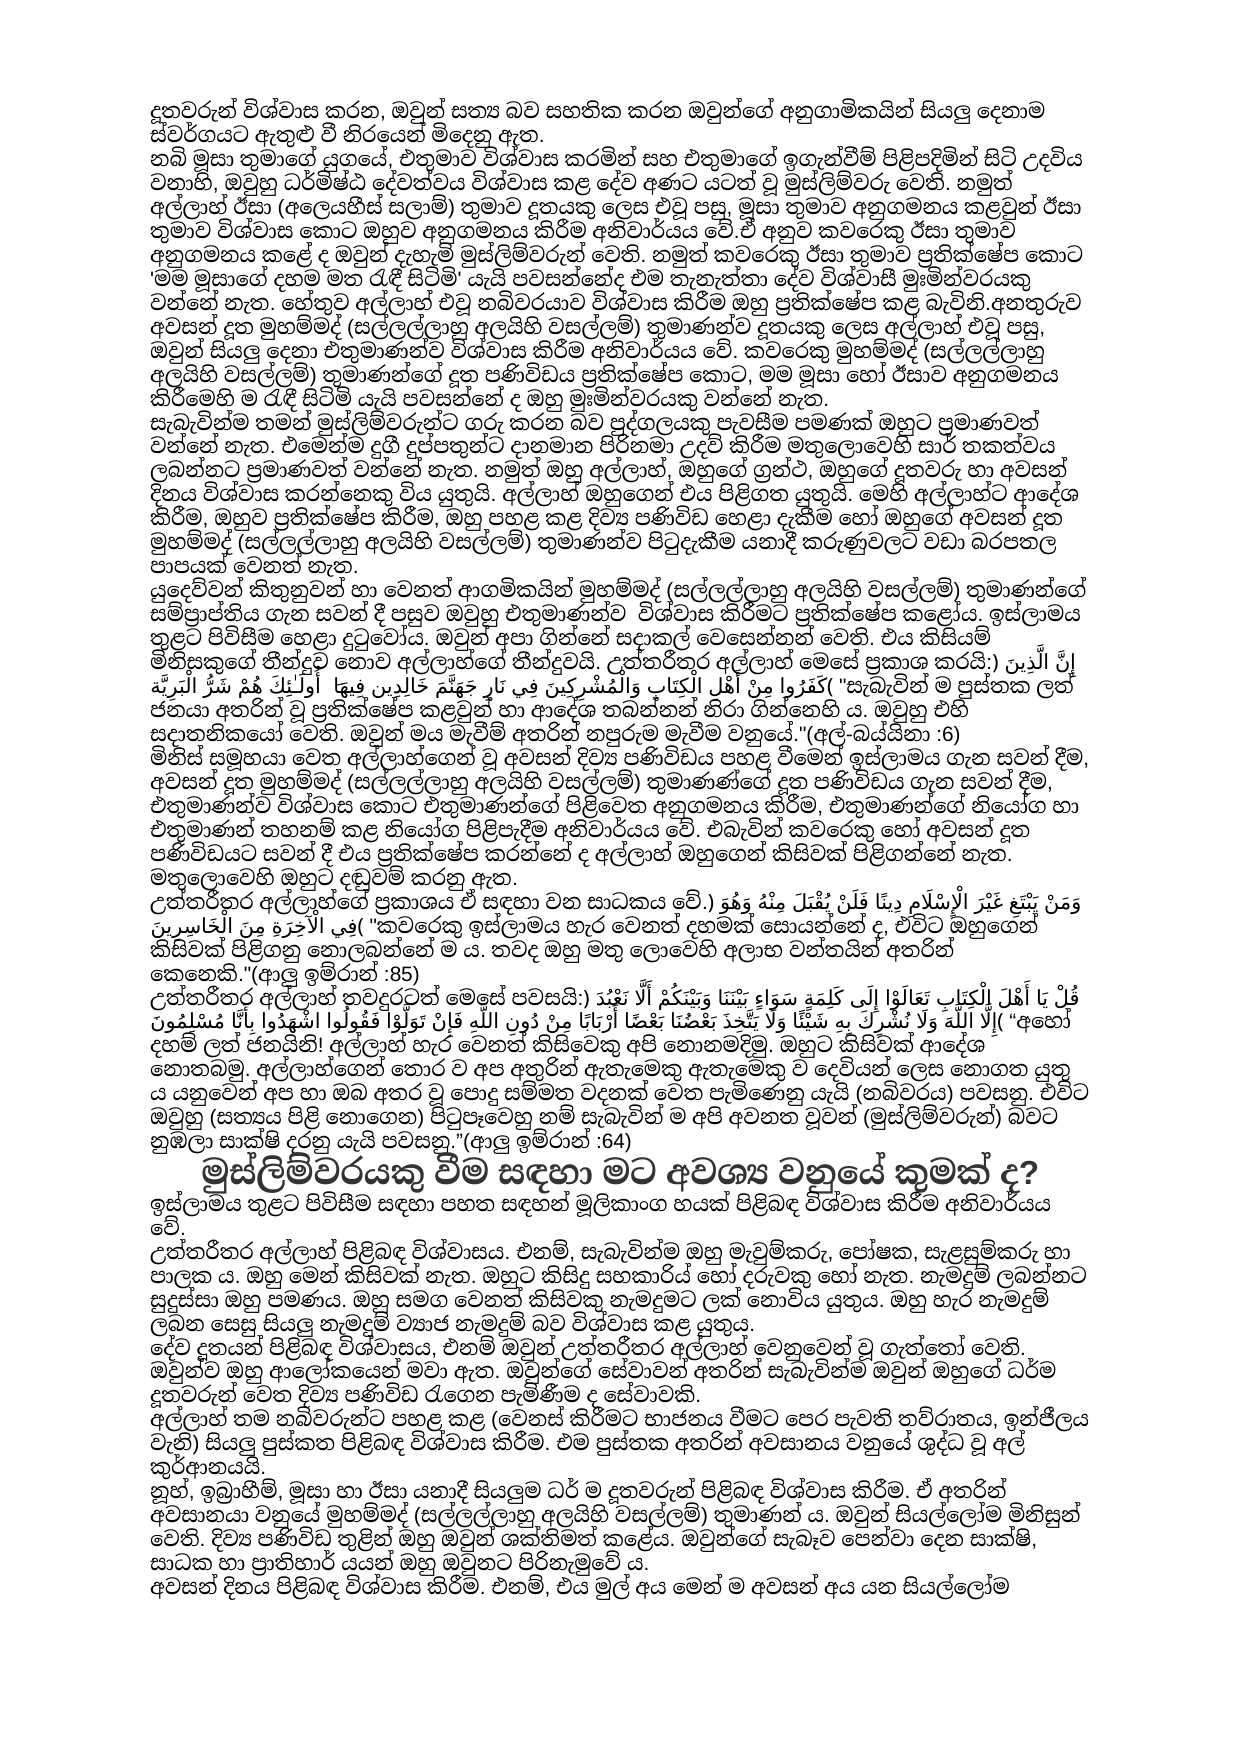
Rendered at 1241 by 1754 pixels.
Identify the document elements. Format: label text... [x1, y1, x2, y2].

text මිනිස් සමූහයා වෙත අල්ලාහ්ගෙන් වූ අවසන් දිව්‍ය පණිවිඩය පහළ වීමෙන් ඉස්ලාමය ගැන සවන් දීම, අවසන් දූත මුහම්මද් (සල්ලල්ලාහු අලයිහි වසල්ලම්) තුමාණණ්ගේ දූත පණිවිඩය ගැන සවන් දීම, එතුමාණන්ව විශ්වාස කොට එතුමාණන්ගේ පිළිවෙත අනුගමනය කිරීම, එතුමාණන්ගේ නියෝග හා එතුමාණන් තහනම් කළ නියෝග පිළිපැදීම අනිවාර්යය වේ. එබැවින් කවරෙකු හෝ අවසන් දූත පණිවිඩයට සවන් දී එය ප්‍රතික්ෂේප කරන්නේ ද අල්ලාහ් ඔහුගෙන් කිසිවක් පිළිගන්නේ නැත. මතුලොවෙහි ඔහුට දඬුවම් කරනු ඇත. [150, 746, 1090, 889]
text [150, 99, 1090, 147]
text නබි මූසා තුමාගේ යුගයේ, එතුමාව විශ්වාස කරමින් සහ එතුමාගේ ඉගැන්වීම් පිළිපදිමින් සිටි උදවිය වනාහි, ඔවුහු ධර්මිෂ්ඨ දේවත්වය විශ්වාස කළ දේව අණට යටත් වූ මුස්ලිම්වරු වෙති. නමුත් අල්ලාහ් ඊසා (අලෙයහීස් සලාම්) තුමාව දූතයකු ලෙස එවූ පසු, මූසා තුමාව අනුගමනය කළවුන් ඊසා තුමාව විශ්වාස කොට ඔහුව අනුගමනය කිරීම අනිවාර්යය වේ.ඒ අනුව කවරෙකු ඊසා තුමාව අනුගමනය කළේ ද ඔවුන් දැහැමි මුස්ලිම්වරුන් වෙති. නමුත් කවරෙකු ඊසා තුමාව ප්‍රතික්ෂේප කොට 'මම මූසාගේ දහම මත රැඳී සිටිමි' යැයි පවසන්නේද එම තැනැත්තා දේව විශ්වාසී මුඃමින්වරයකු වන්නේ නැත. හේතුව අල්ලාහ් එවූ නබිවරයාව විශ්වාස කිරීම ඔහු ප්‍රතික්ෂේප කළ බැවිනි.අනතුරුව අවසන් දූත මුහම්මද් (සල්ලල්ලාහු අලයිහි වසල්ලම්) තුමාණන්ව දූතයකු ලෙස අල්ලාහ් එවූ පසු, ඔවුන් සියලු ‌දෙනා එතුමාණන්ව විශ්වාස කිරීම අනිවාර්යය වේ. කවරෙකු මුහම්මද් (සල්ලල්ලාහු අලයිහි වසල්ලම්) තුමාණන්ගේ දූත පණිවිඩය ප්‍රතික්ෂේප කොට, මම මූසා හෝ ඊසාව අනුගමනය කිරීමෙහි ම රැඳී සිටිමි යැයි පවසන්නේ ද ඔහු මුඃමින්වරයකු වන්නේ නැත. [150, 147, 1090, 410]
text සැබැවින්ම තමන් මුස්ලිම්වරුන්ට ගරු කරන බව පුද්ගලයකු පැවසීම පමණක් ඔහුට ප්‍රමාණවත් වන්නේ නැත. එමෙන්ම දුගී දුප්පතුන්ට දානමාන පිරිනමා උදව් කිරීම මතුලොවෙහි සාර් තකත්වය ලබන්නට ප්‍රමාණවත් වන්නේ නැත. නමුත් ඔහු අල්ලාහ්, ඔහුගේ ග්‍රන්ථ, ඔහුගේ දූතවරු හා අවසන් දිනය විශ්වාස කරන්නෙකු විය යුතුයි. අල්ලාහ් ඔහුගෙන් එය පිළිගත යුතුයි. මෙහි අල්ලාහ්ට ආදේශ කිරීම, ඔහුව ප්‍රතික්ෂේප කිරීම, ඔහු පහළ කළ දිව්‍ය පණිවිඩ හෙළා දැකීම හෝ ඔහුගේ අවසන් දූත මුහම්මද් (සල්ලල්ලාහු අලයිහි වසල්ලම්) තුමාණන්ව පිටුදැකීම යනාදී කරුණුවලට වඩා බරපතල පාපයක් වෙනත් නැත. [150, 410, 1090, 578]
text අල්ලාහ් තම නබිවරුන්ට පහළ කළ (වෙනස් කිරීමට භාජනය වීමට පෙර පැවති තව්රාතය, ඉන්ජීලය වැනි) සියලු පුස්කත පිළිබඳ විශ්වාස කිරීම. එම පුස්තක අතරින් අවසානය වනුයේ ශුද්ධ වූ අල් කුර්ආනයයි. [150, 1407, 1090, 1479]
text උත්තරීතර අල්ලාහ් පිළිබඳ විශ්වාසය. එනම්, සැබැවින්ම ඔහු මැවුම්කරු, පෝෂක, සැළසුම්කරු හා පාලක ය. ඔහු මෙන් කිසිවක් නැත. ඔහුට කිසිදු සහකාරිය් හෝ දරුවකු හෝ නැත. නැමදුම් ලබන්නට සුදුස්සා ඔහු පමණය. ඔහු සමග වෙනත් කිසිවකු නැමදුමට ලක් නොවිය යුතුය. ඔහු හැර නැමදුම් ලබන සෙසු සියලු නැමදුම් ව්‍යාජ නැමදුම් බව විශ්වාස කළ යුතුය. [150, 1239, 1090, 1335]
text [150, 1575, 1090, 1599]
text ඉස්ලාමය තුළට පිවිසීම සඳහා පහත සඳහන් මූලිකාංග හයක් පිළිබඳ විශ්වාස කිරීම අනිවාර්යය වේ. [150, 1192, 1090, 1239]
subtitle මුස්ලිම්වරයකු වීම සඳහා මට අවශ්‍ය වනුයේ කුමක් ද? [150, 1153, 1090, 1192]
text දේව දූතයන් පිළිබඳ විශ්වාසය, එනම් ඔවුන් උත්තරීතර අල්ලාහ් වෙනුවෙන් වූ ගැත්තෝ වෙති. ඔවුන්ව ඔහු ආලෝකයෙන් මවා ඇත. ඔවුන්ගේ සේවාවන් අතරින් සැබැවින්ම ඔවුන් ඔහුගේ ධර්ම දූතවරුන් වෙත දිව්‍ය පණිවිඩ රැගෙන පැමිණීම ද ‌සේවාවකි. [150, 1335, 1090, 1407]
text උත්තරීතර අල්ලාහ්ගේ ප්‍රකාශය ඒ සඳහා වන සාධකය වේ.﴿‌وَمَنْ ‌يَبْتَغِ ‌غَيْرَ ‌الْإِسْلَامِ دِينًا فَلَنْ يُقْبَلَ مِنْهُ وَهُوَ فِي الْآخِرَةِ مِنَ الْخَاسِرِينَ﴾ "කවරෙකු ඉස්ලාමය හැර වෙනත් දහමක් සොයන්නේ ද, එවිට ඔහුගෙන් කිසිවක් පිළිගනු නොලබන්නේ ම ය. තවද ඔහු මතු ලොවෙහි අලාභ වන්තයින් අතරින් කෙනෙකි."(ආලු ඉම්රාන් :85) [150, 889, 1090, 985]
text යුදෙව්වන් කිතුනුවන් හා වෙනත් ආගමිකයින් මුහම්මද් (සල්ලල්ලාහු අලයිහි වසල්ලම්) තුමාණන්ගේ සම්ප්‍රාප්තිය ගැන සවන් දී පසුව ඔවුහු එතුමාණන්ව විශ්වාස කිරීමට ප්‍රතික්ෂේප කළෝය. ඉස්ලාමය තුළට පිවිසීම හෙළා දුටුවෝය. ඔවුන් අපා ගින්නේ සදාකල් වෙසෙන්නන් වෙති. එය කිසියම් මිනිසකුගේ තීන්දුව නොව අල්ලාහ්ගේ තීන්දුවයි. උත්තරීතර අල්ලාහ් මෙසේ ප්‍රකාශ කරයි:﴿إِنَّ الَّذِينَ كَفَرُوا مِنْ أَهْلِ الْكِتَابِ وَالْمُشْرِكِينَ فِي نَارِ جَهَنَّمَ خَالِدِينَ فِيهَا ۚ أُولَـٰئِكَ هُمْ شَرُّ الْبَرِيَّة﴾ "සැබැවින් ම පුස්තක ලත් ජනයා අතරින් වූ ප්‍රතික්ෂේප කළවුන් හා ආදේශ තබන්නන් නිරා ගින්නෙහි ය. ඔවුහු එහි සදාතනිකයෝ වෙති. ඔවුන් මය මැවීම් අතරින් නපුරුම මැවීම වනුයේ."(අල්-බය්යිනා :6) [150, 578, 1090, 746]
text උත්තරීතර අල්ලාහ් තවදුරටත් මෙසේ පවසයි:﴿قُلْ يَا أَهْلَ الْكِتَابِ تَعَالَوْا إِلَى كَلِمَةٍ سَوَاءٍ بَيْنَنَا وَبَيْنَكُمْ أَلَّا نَعْبُدَ إِلَّا اللَّهَ وَلَا نُشْرِكَ بِهِ شَيْئًا وَلَا يَتَّخِذَ بَعْضُنَا بَعْضًا أَرْبَابًا مِنْ دُونِ اللَّهِ فَإِنْ تَوَلَّوْا فَقُولُوا اشْهَدُوا بِأَنَّا مُسْلِمُونَ﴾ “අහෝ දහම් ලත් ජනයිනි! අල්ලාහ් හැර වෙනත් කිසිවෙකු අපි නොනමදිමු. ඔහුට කිසිවක් ආදේශ නොතබමු. අල්ලාහ්ගෙන් තොර ව අප අතුරින් ඇතැමෙකු ඇතැමෙකු ව දෙවියන් ලෙස නොගත යුතු ය යනුවෙන් අප හා ඔබ අතර වූ පොදු සම්මත වදනක් වෙත පැමිණෙනු යැයි (නබිවරය) පවසනු. එවිට ඔවුහු (සත්‍යය පිළි නොගෙන) පිටුපෑවෙහු නම් සැබැවින් ම අපි අවනත වූවන් (මුස්ලිම්වරුන්) බවට නුඹලා සාක්ෂි දරනු යැයි පවසනු.”(ආලු ඉම්රාන් :64) [150, 985, 1090, 1153]
text නූහ්, ඉබ්‍රාහීම්, මූසා හා ඊසා යනාදී සියලුම ධර් ම දූතවරුන් පිළිබඳ විශ්වාස කිරීම. ඒ අතරින් අවසානයා වනුයේ මුහම්මද් (සල්ලල්ලාහු අලයිහි වසල්ලම්) තුමාණන් ය. ඔවුන් සියල්ලෝම මිනිසුන් වෙති. දිව්‍ය පණිවිඩ තුළින් ඔහු ඔවුන් ශක්තිමත් කළේය. ඔවුන්ගේ සැබෑව පෙන්වා දෙන සාක්ෂි, සාධක හා ප්‍රාතිහාර් යයන් ඔහු ඔවුනට පිරිනැමුවේ ය. [150, 1479, 1090, 1575]
